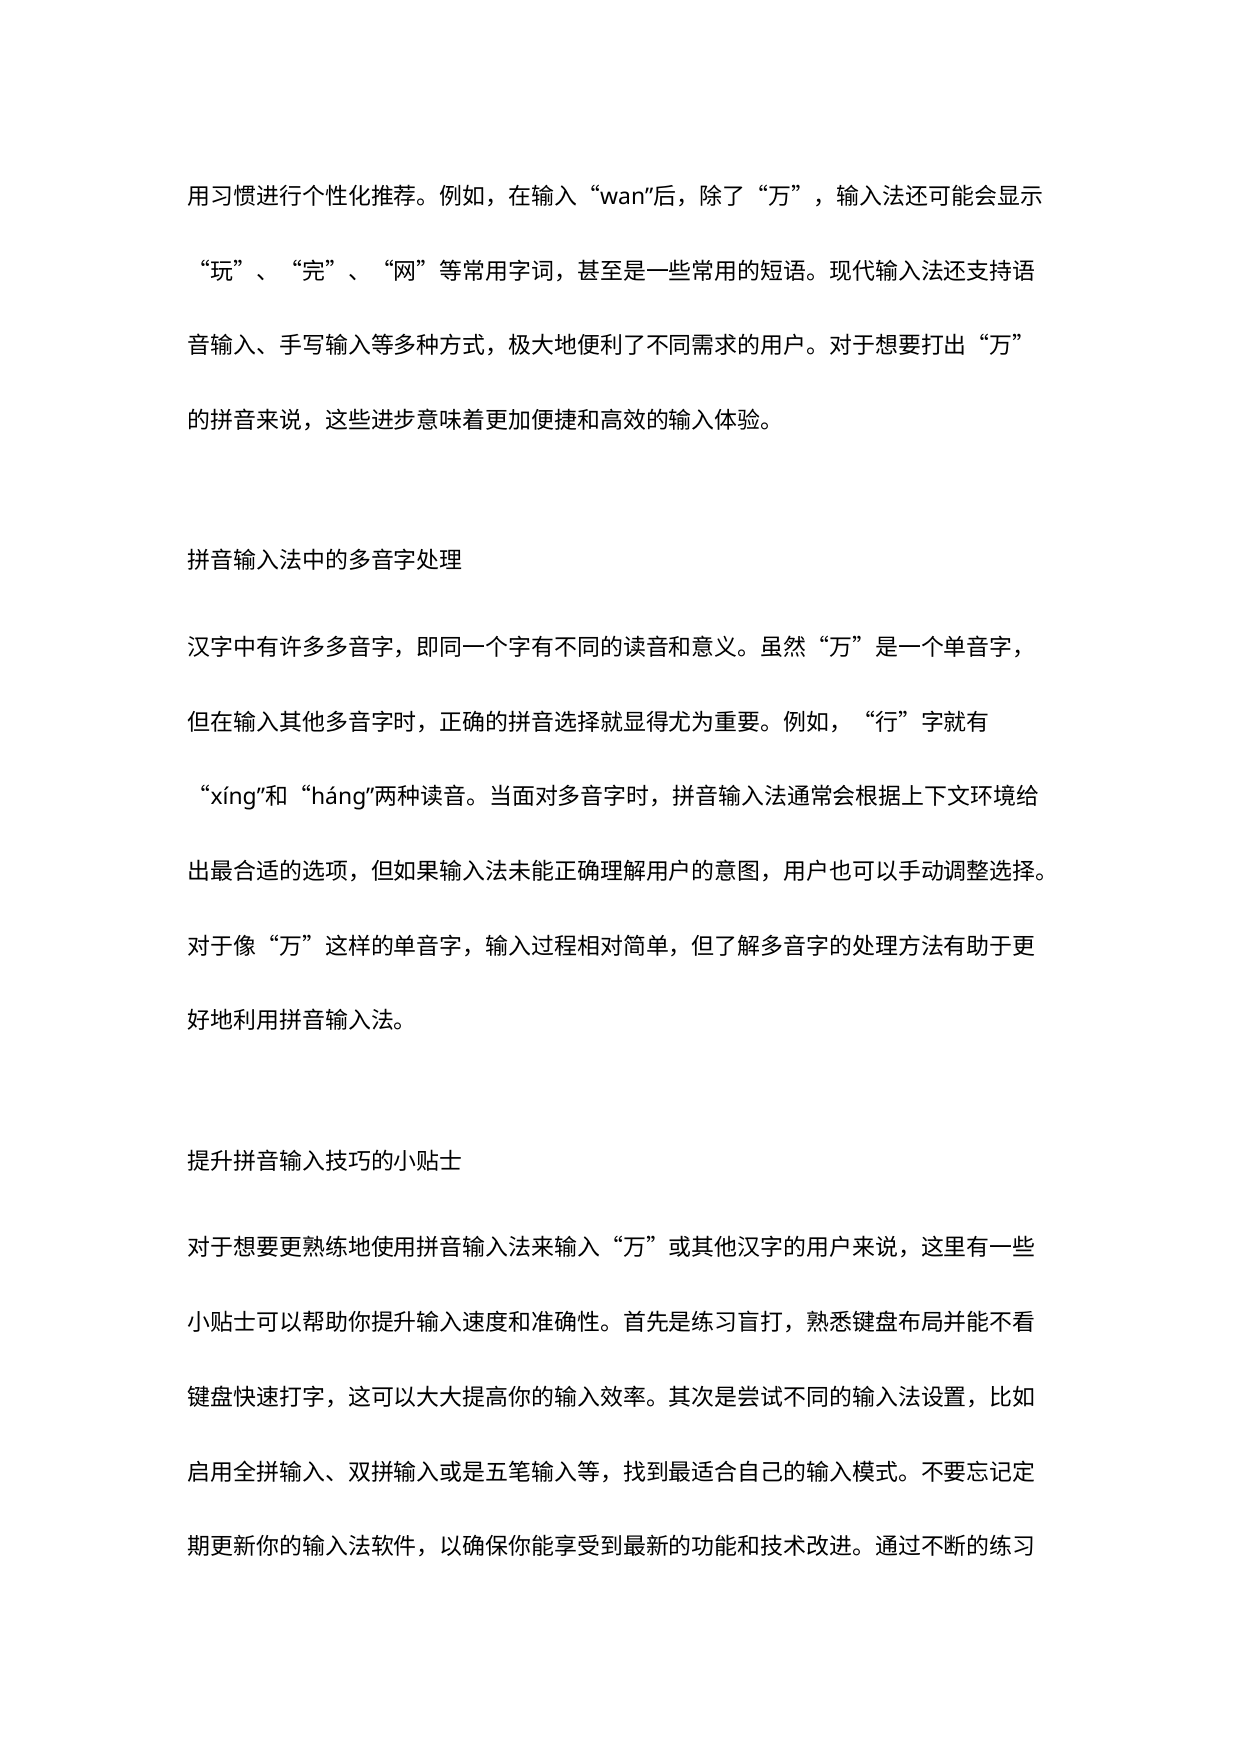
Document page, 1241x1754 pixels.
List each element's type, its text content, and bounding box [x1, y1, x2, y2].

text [187, 1213, 1053, 1577]
text 提升拼音输入技巧的小贴士 [187, 1127, 1053, 1192]
text 拼音输入法中的多音字处理 [187, 526, 1053, 591]
text 汉字中有许多多音字，即同一个字有不同的读音和意义。虽然“万”是一个单音字，但在输入其他多音字时，正确的拼音选择就显得尤为重要。例如，“行”字就有“xíng”和“háng”两种读音。当面对多音字时，拼音输入法通常会根据上下文环境给出最合适的选项，但如果输入法未能正确理解用户的意图，用户也可以手动调整选择。对于像“万”这样的单音字，输入过程相对简单，但了解多音字的处理方法有助于更好地利用拼音输入法。 [187, 613, 1053, 1051]
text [187, 162, 1053, 451]
